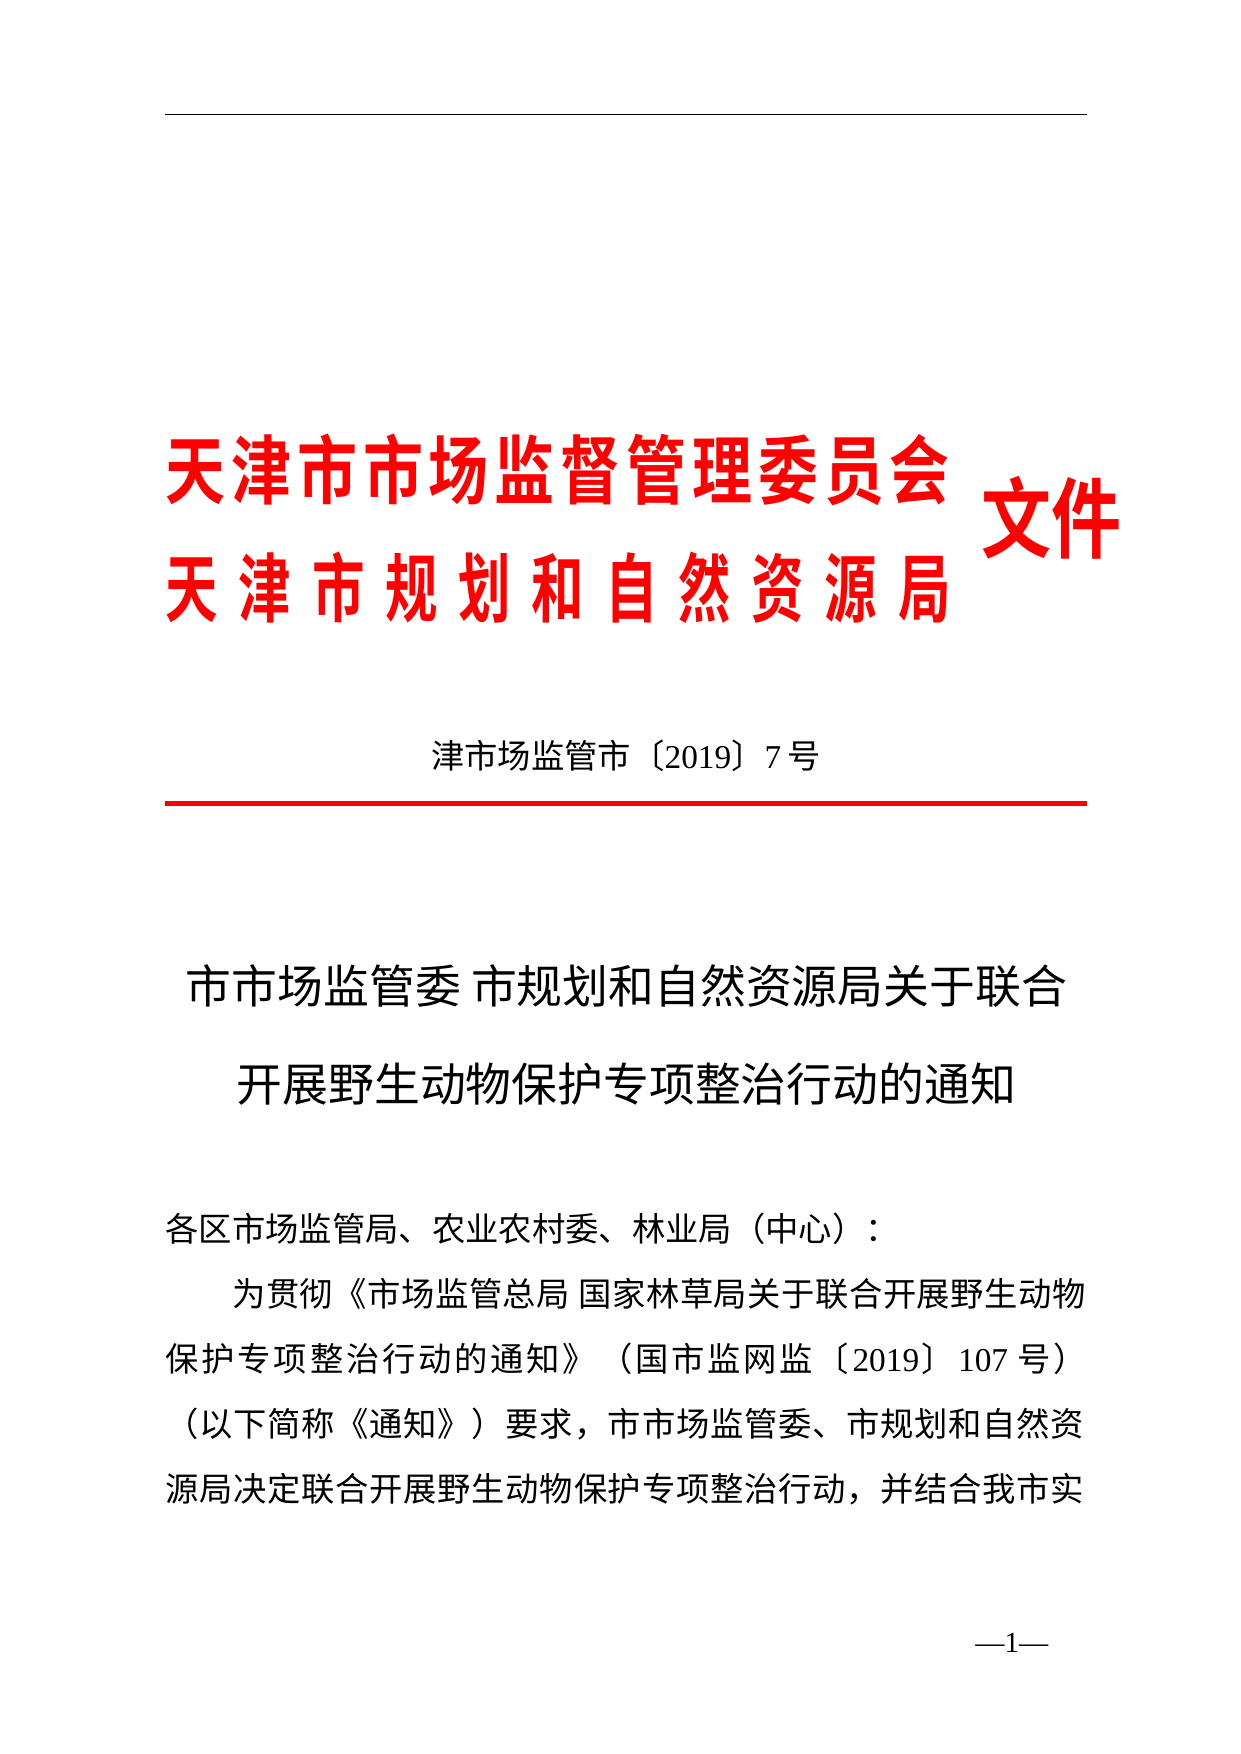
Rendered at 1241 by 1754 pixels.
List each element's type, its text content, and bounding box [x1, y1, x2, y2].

text 津市场监管市〔2019〕7号 [165, 722, 1087, 780]
table_cell 天津市规划和自然资源局 [154, 519, 963, 637]
text 市市场监管委 市规划和自然资源局关于联合开展野生动物保护专项整治行动的通知 [165, 935, 1087, 1130]
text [165, 1260, 1087, 1520]
table_header 天津市市场监督管理委员会 [154, 401, 963, 519]
text 各区市场监管局、农业农村委、林业局（中心）： [165, 1195, 1087, 1260]
table_header 文件 [963, 401, 1140, 637]
